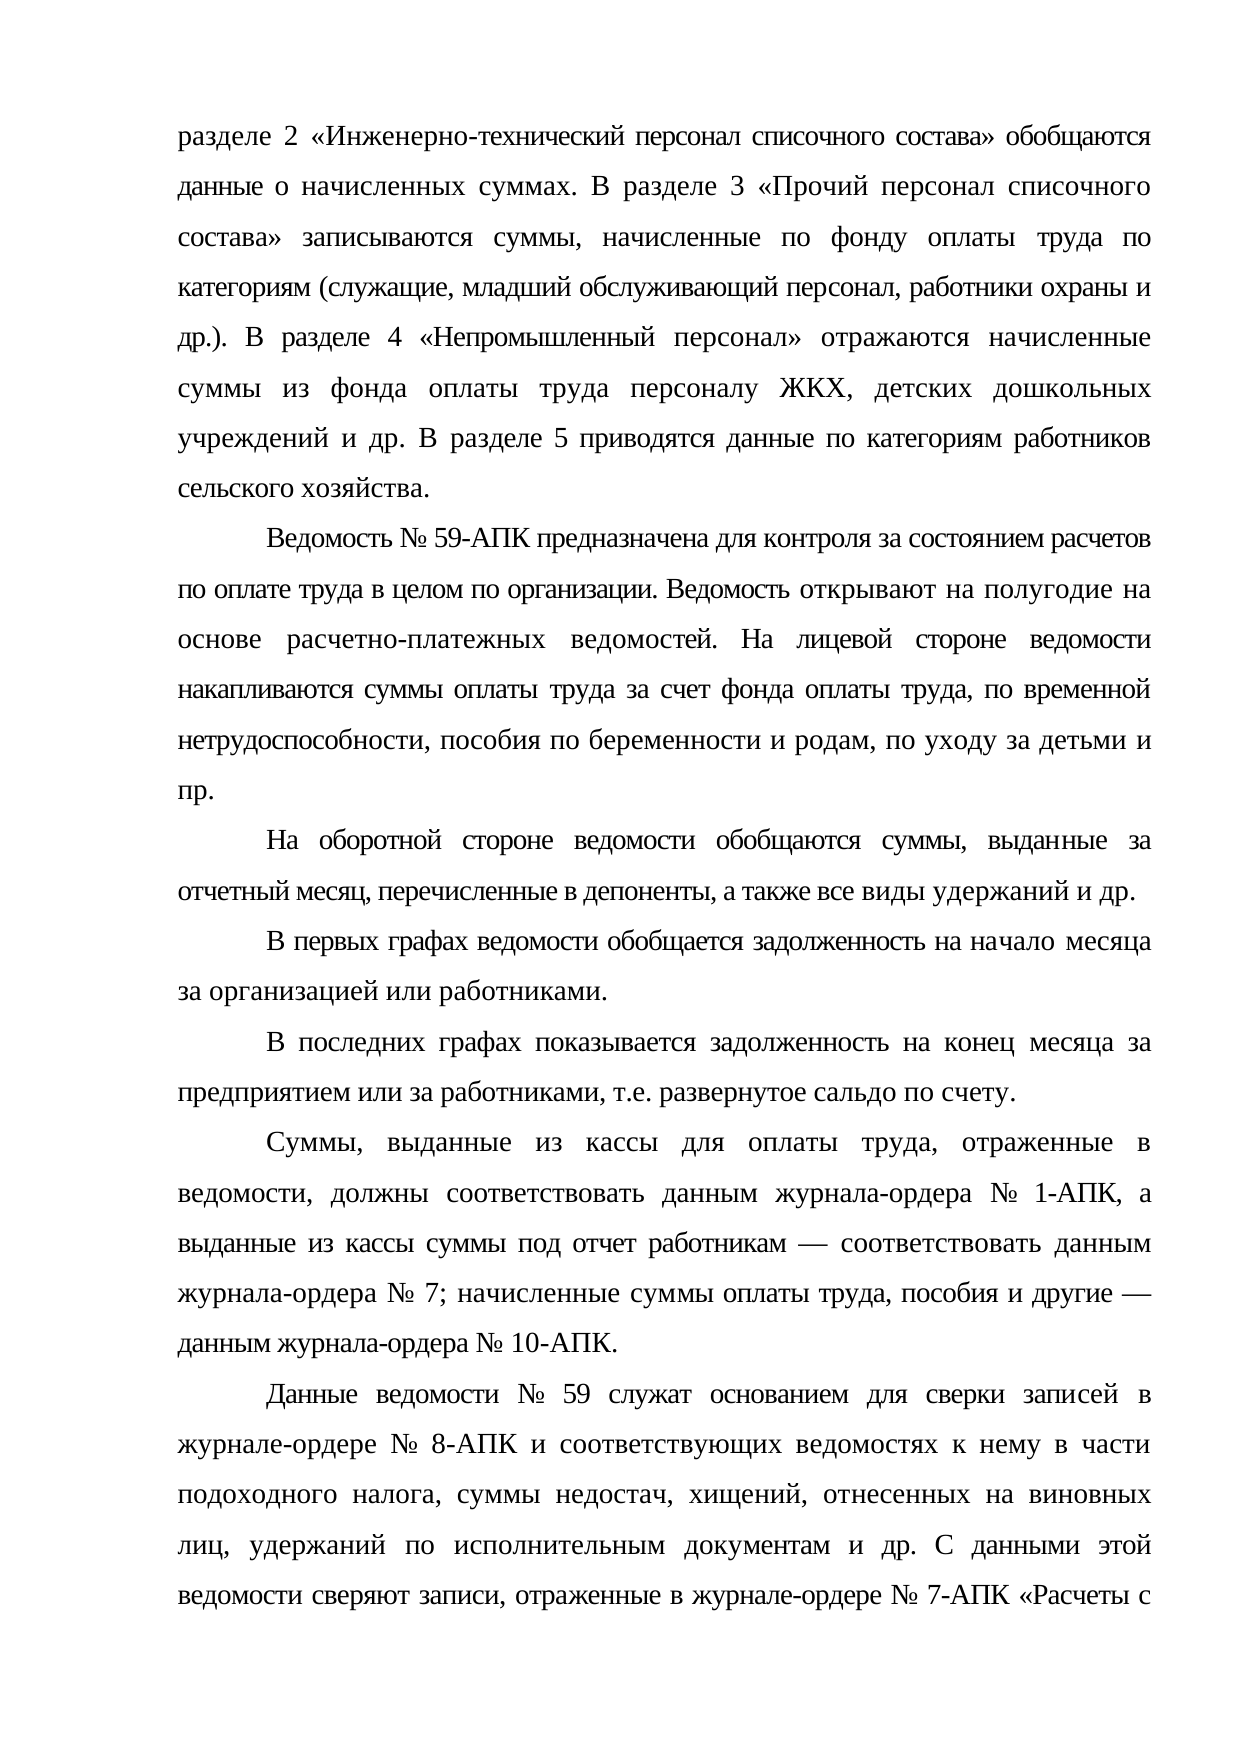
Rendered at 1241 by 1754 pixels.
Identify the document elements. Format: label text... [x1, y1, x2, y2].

text На оборотной стороне ведомости обобщаются суммы, выданные за отчетный месяц, перечисленные в депоненты, а также все виды удержаний и др. [177, 822, 1152, 906]
text В первых графах ведомости обобщается задолженность на начало месяца за организацией или работниками. [177, 923, 1152, 1007]
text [177, 1376, 1152, 1611]
text В последних графах показывается задолженность на конец месяца за предприятием или за работниками, т.е. развернутое сальдо по счету. [177, 1024, 1152, 1108]
text Ведомость № 59-АПК предназначена для контроля за состоянием расчетов по оплате труда в целом по организации. Ведомость открывают на полугодие на основе расчетно-платежных ведомостей. На лицевой стороне ведомости накапливаются суммы оплаты труда за счет фонда оплаты труда, по временной нетрудоспособности, пособия по беременности и родам, по уходу за детьми и пр. [177, 521, 1152, 806]
text Суммы, выданные из кассы для оплаты труда, отраженные в ведомости, должны соответствовать данным журнала-ордера № 1-АПК, а выданные из кассы суммы под отчет работникам — соответствовать данным журнала-ордера № 7; начисленные суммы оплаты труда, пособия и другие — данным журнала-ордера № 10-АПК. [177, 1124, 1152, 1359]
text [177, 118, 1152, 504]
